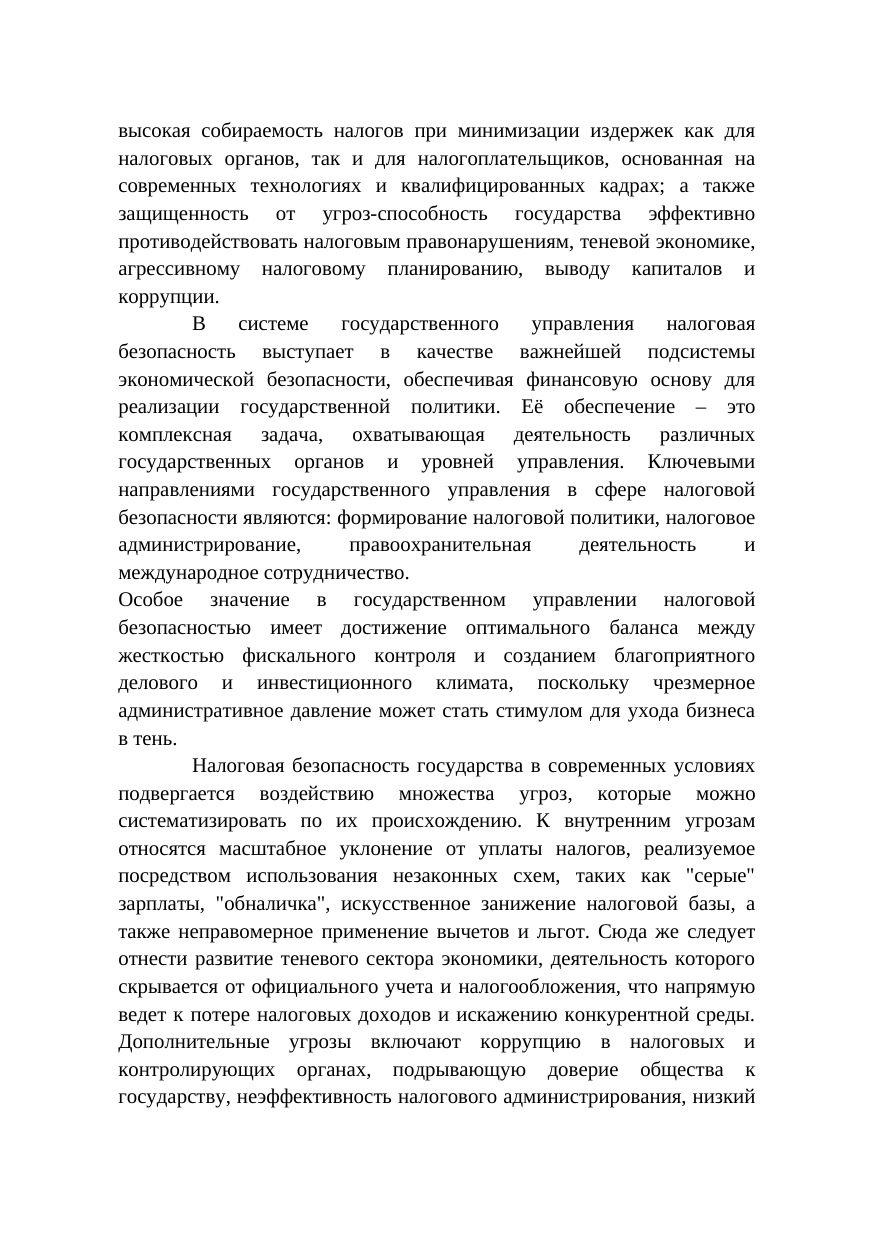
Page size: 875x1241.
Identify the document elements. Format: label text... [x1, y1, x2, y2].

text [118, 118, 756, 308]
text В системе государственного управления налоговая безопасность выступает в качестве важнейшей подсистемы экономической безопасности, обеспечивая финансовую основу для реализации государственной политики. Её обеспечение – это комплексная задача, охватывающая деятельность различных государственных органов и уровней управления. Ключевыми направлениями государственного управления в сфере налоговой безопасности являются: формирование налоговой политики, налоговое администрирование, правоохранительная деятельность и международное сотрудничество. [118, 311, 756, 584]
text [118, 753, 756, 1108]
text Особое значение в государственном управлении налоговой безопасностью имеет достижение оптимального баланса между жесткостью фискального контроля и созданием благоприятного делового и инвестиционного климата, поскольку чрезмерное административное давление может стать стимулом для ухода бизнеса в тень. [118, 587, 756, 749]
